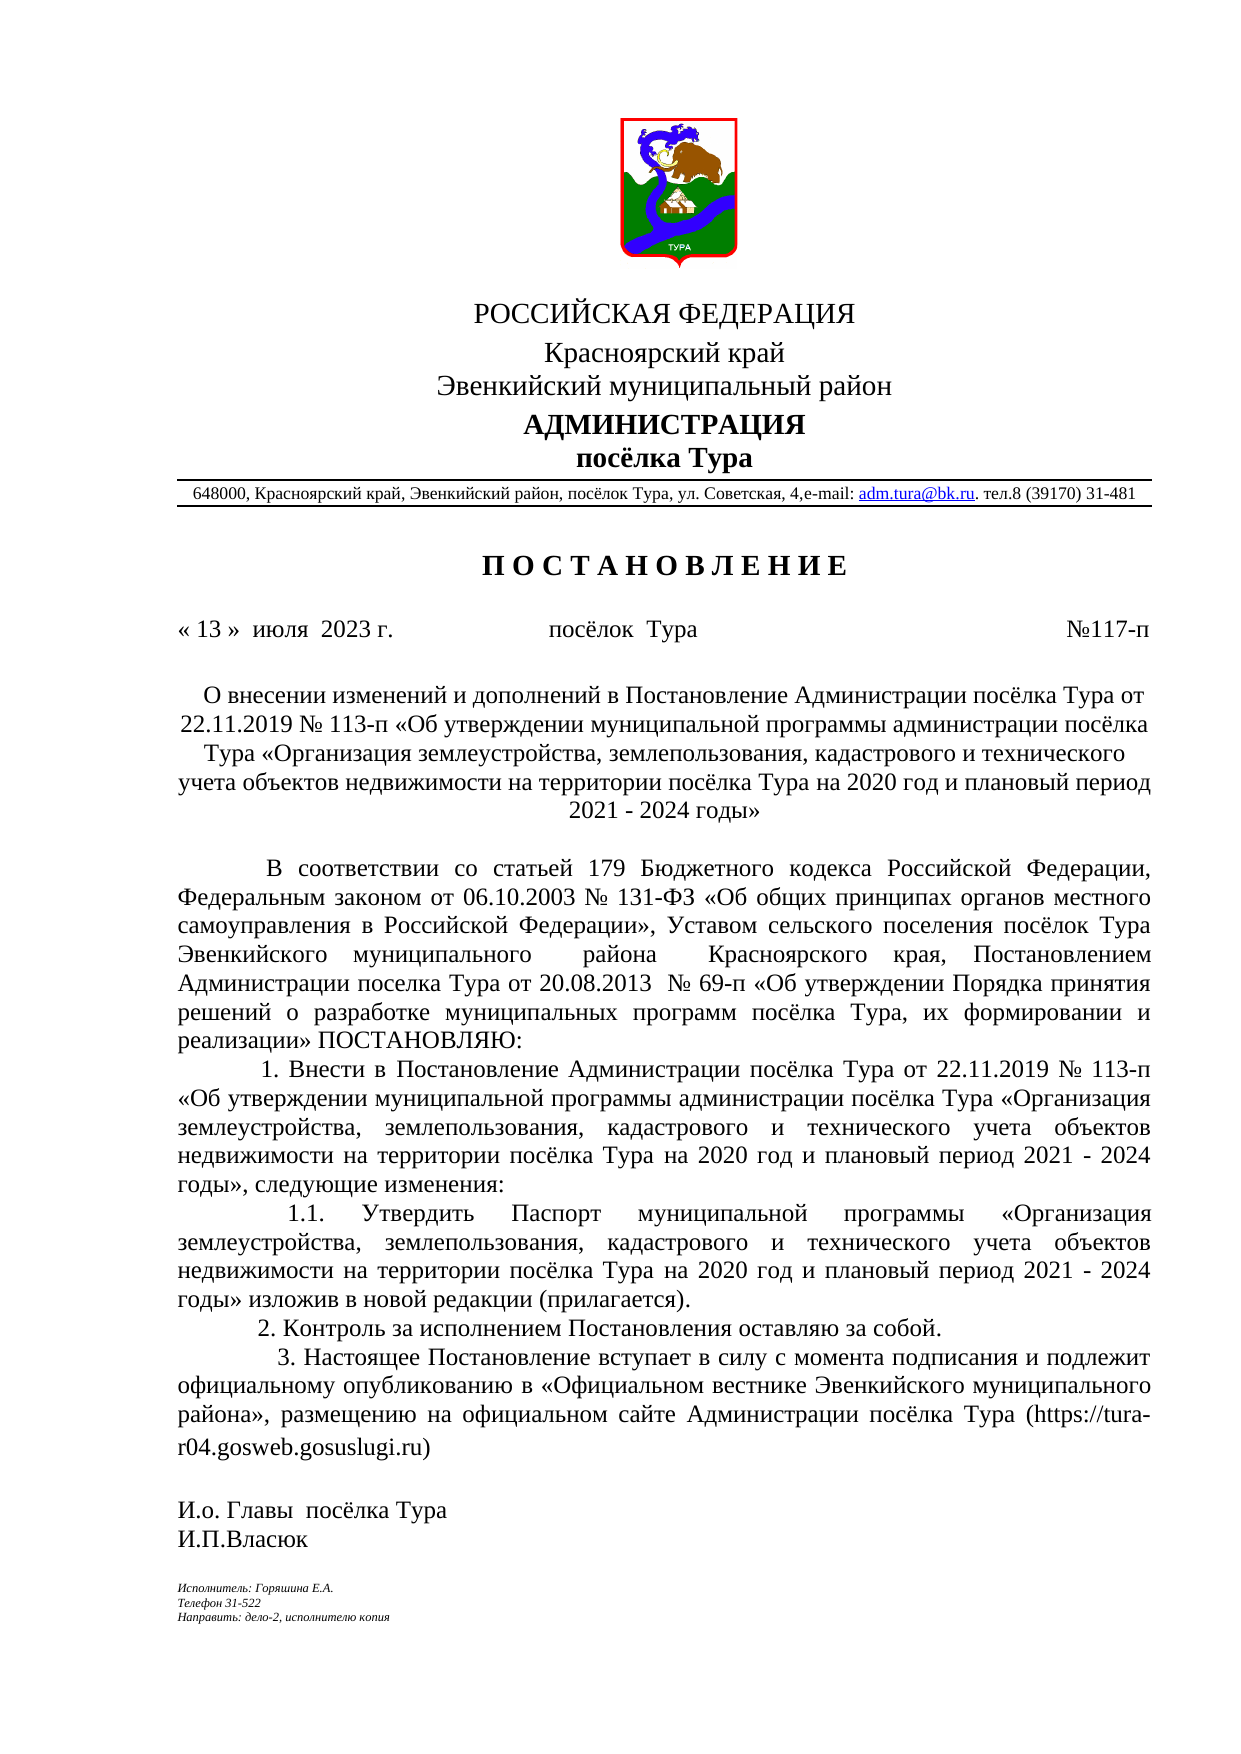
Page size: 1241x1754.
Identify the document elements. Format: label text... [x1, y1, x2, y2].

subtitle Красноярский край [177, 335, 1152, 368]
text Направить: дело-2, исполнителю копия [177, 1610, 1152, 1624]
text 1. Внести в Постановление Администрации посёлка Тура от 22.11.2019 № 113-п «Об утверждении муниципальной программы администрации посёлка Тура «Организация землеустройства, землепользования, кадастрового и технического учета объектов недвижимости на территории посёлка Тура на 2020 год и плановый период 2021 - 2024 годы», следующие изменения: [177, 1054, 1152, 1198]
text 1.1. Утвердить Паспорт муниципальной программы «Организация землеустройства, землепользования, кадастрового и технического учета объектов недвижимости на территории посёлка Тура на 2020 год и плановый период 2021 - 2024 годы» изложив в новой редакции (прилагается). [177, 1198, 1152, 1313]
text Эвенкийский муниципальный район [177, 368, 1152, 402]
text « 13 » июля 2023 г. посёлок Тура №117-п [177, 614, 1152, 643]
text В соответствии со статьей 179 Бюджетного кодекса Российской Федерации, Федеральным законом от 06.10.2003 № 131-ФЗ «Об общих принципах органов местного самоуправления в Российской Федерации», Уставом сельского поселения посёлок Тура Эвенкийского муниципального района Красноярского края, Постановлением Администрации поселка Тура от 20.08.2013 № 69-п «Об утверждении Порядка принятия решений о разработке муниципальных программ посёлка Тура, их формировании и реализации» ПОСТАНОВЛЯЮ: [177, 853, 1152, 1054]
subtitle АДМИНИСТРАЦИЯ [177, 407, 1152, 440]
text 3. Настоящее Постановление вступает в силу с момента подписания и подлежит официальному опубликованию в «Официальном вестнике Эвенкийского муниципального района», размещению на официальном сайте Администрации посёлка Тура (https://tura-r04.gosweb.gosuslugi.ru) [177, 1342, 1152, 1461]
text П О С Т А Н О В Л Е Н И Е [177, 548, 1152, 582]
picture [620, 118, 738, 269]
text РОССИЙСКАЯ ФЕДЕРАЦИЯ [177, 296, 1152, 330]
text О внесении изменений и дополнений в Постановление Администрации посёлка Тура от 22.11.2019 № 113-п «Об утверждении муниципальной программы администрации посёлка Тура «Организация землеустройства, землепользования, кадастрового и технического учета объектов недвижимости на территории посёлка Тура на 2020 год и плановый период 2021 - 2024 годы» [177, 680, 1152, 824]
text Телефон 31-522 [177, 1596, 1152, 1610]
text 648000, Красноярский край, Эвенкийский район, посёлок Тура, ул. Советская, 4,e-mail: adm.tura@bk.ru. тел.8 (39170) 31-481 [177, 481, 1152, 505]
text И.о. Главы посёлка Тура И.П.Власюк [177, 1495, 1152, 1552]
text посёлка Тура [177, 440, 1152, 474]
text Исполнитель: Горяшина Е.А. [177, 1581, 1152, 1596]
text 2. Контроль за исполнением Постановления оставляю за собой. [177, 1313, 1152, 1342]
